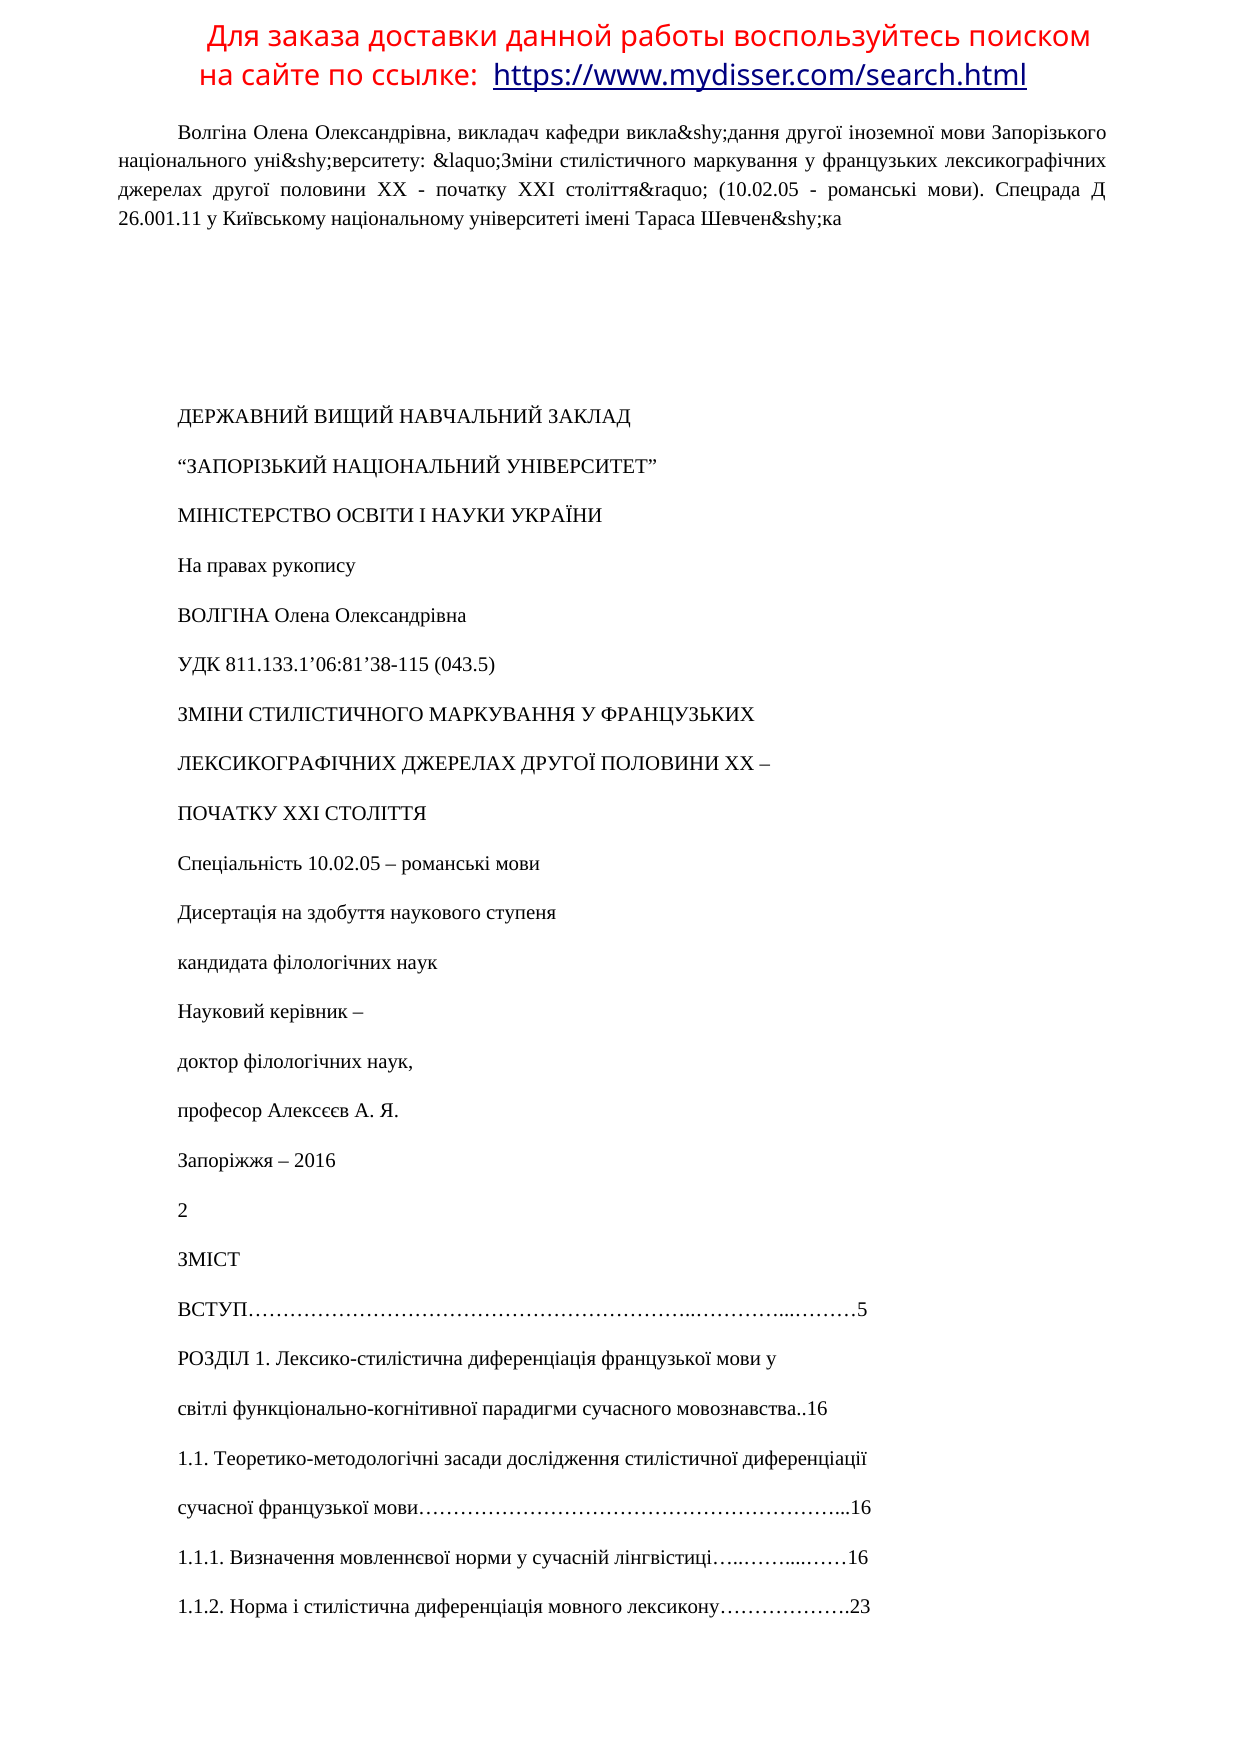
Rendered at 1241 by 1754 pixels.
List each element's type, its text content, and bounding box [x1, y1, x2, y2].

text сучасної французької мови……………………………………………………...16 [118, 1490, 1107, 1519]
text Волгіна Олена Олександрівна, викладач кафедри викла&shy;дання другої іноземної мови Запорізького національного уні&shy;верситету: &laquo;Зміни стилістичного маркування у французьких лексикографічних джерелах другої половини XX - початку XXI століття&raquo; (10.02.05 - романські мови). Спецрада Д 26.001.11 у Київському національному університеті імені Тараса Шевчен&shy;ка [118, 115, 1107, 230]
text Спеціальність 10.02.05 – романські мови [118, 846, 1107, 874]
text ПОЧАТКУ XXI СТОЛІТТЯ [118, 796, 1107, 825]
text 1.1.1. Визначення мовленнєвої норми у сучасній лінгвістиці…..……....……16 [118, 1540, 1107, 1569]
text Запоріжжя – 2016 [118, 1143, 1107, 1172]
text МІНІСТЕРСТВО ОСВІТИ І НАУКИ УКРАЇНИ [118, 499, 1107, 527]
text ЗМІНИ СТИЛІСТИЧНОГО МАРКУВАННЯ У ФРАНЦУЗЬКИХ [118, 697, 1107, 726]
text На правах рукопису [118, 548, 1107, 577]
text 2 [118, 1193, 1107, 1222]
text професор Алексєєв А. Я. [118, 1094, 1107, 1122]
text ВОЛГІНА Олена Олександрівна [118, 598, 1107, 627]
text ЗМІСТ [118, 1242, 1107, 1271]
text “ЗАПОРІЗЬКИЙ НАЦІОНАЛЬНИЙ УНІВЕРСИТЕТ” [118, 449, 1107, 478]
text ДЕРЖАВНИЙ ВИЩИЙ НАВЧАЛЬНИЙ ЗАКЛАД [118, 399, 1107, 428]
text ВСТУП………………………………………………………..…………...………5 [118, 1292, 1107, 1321]
text РОЗДІЛ 1. Лексико-стилістична диференціація французької мови у [118, 1342, 1107, 1370]
text Науковий керівник – [118, 994, 1107, 1023]
text 1.1. Теоретико-методологічні засади дослідження стилістичної диференціації [118, 1441, 1107, 1469]
text ЛЕКСИКОГРАФІЧНИХ ДЖЕРЕЛАХ ДРУГОЇ ПОЛОВИНИ XX – [118, 747, 1107, 775]
text світлі функціонально-когнітивної парадигми сучасного мовознавства..16 [118, 1391, 1107, 1420]
text УДК 811.133.1’06:81’38-115 (043.5) [118, 647, 1107, 676]
text Дисертація на здобуття наукового ступеня [118, 895, 1107, 924]
text доктор філологічних наук, [118, 1044, 1107, 1073]
text кандидата філологічних наук [118, 945, 1107, 974]
text 1.1.2. Норма і стилістична диференціація мовного лексикону……………….23 [118, 1589, 1107, 1618]
